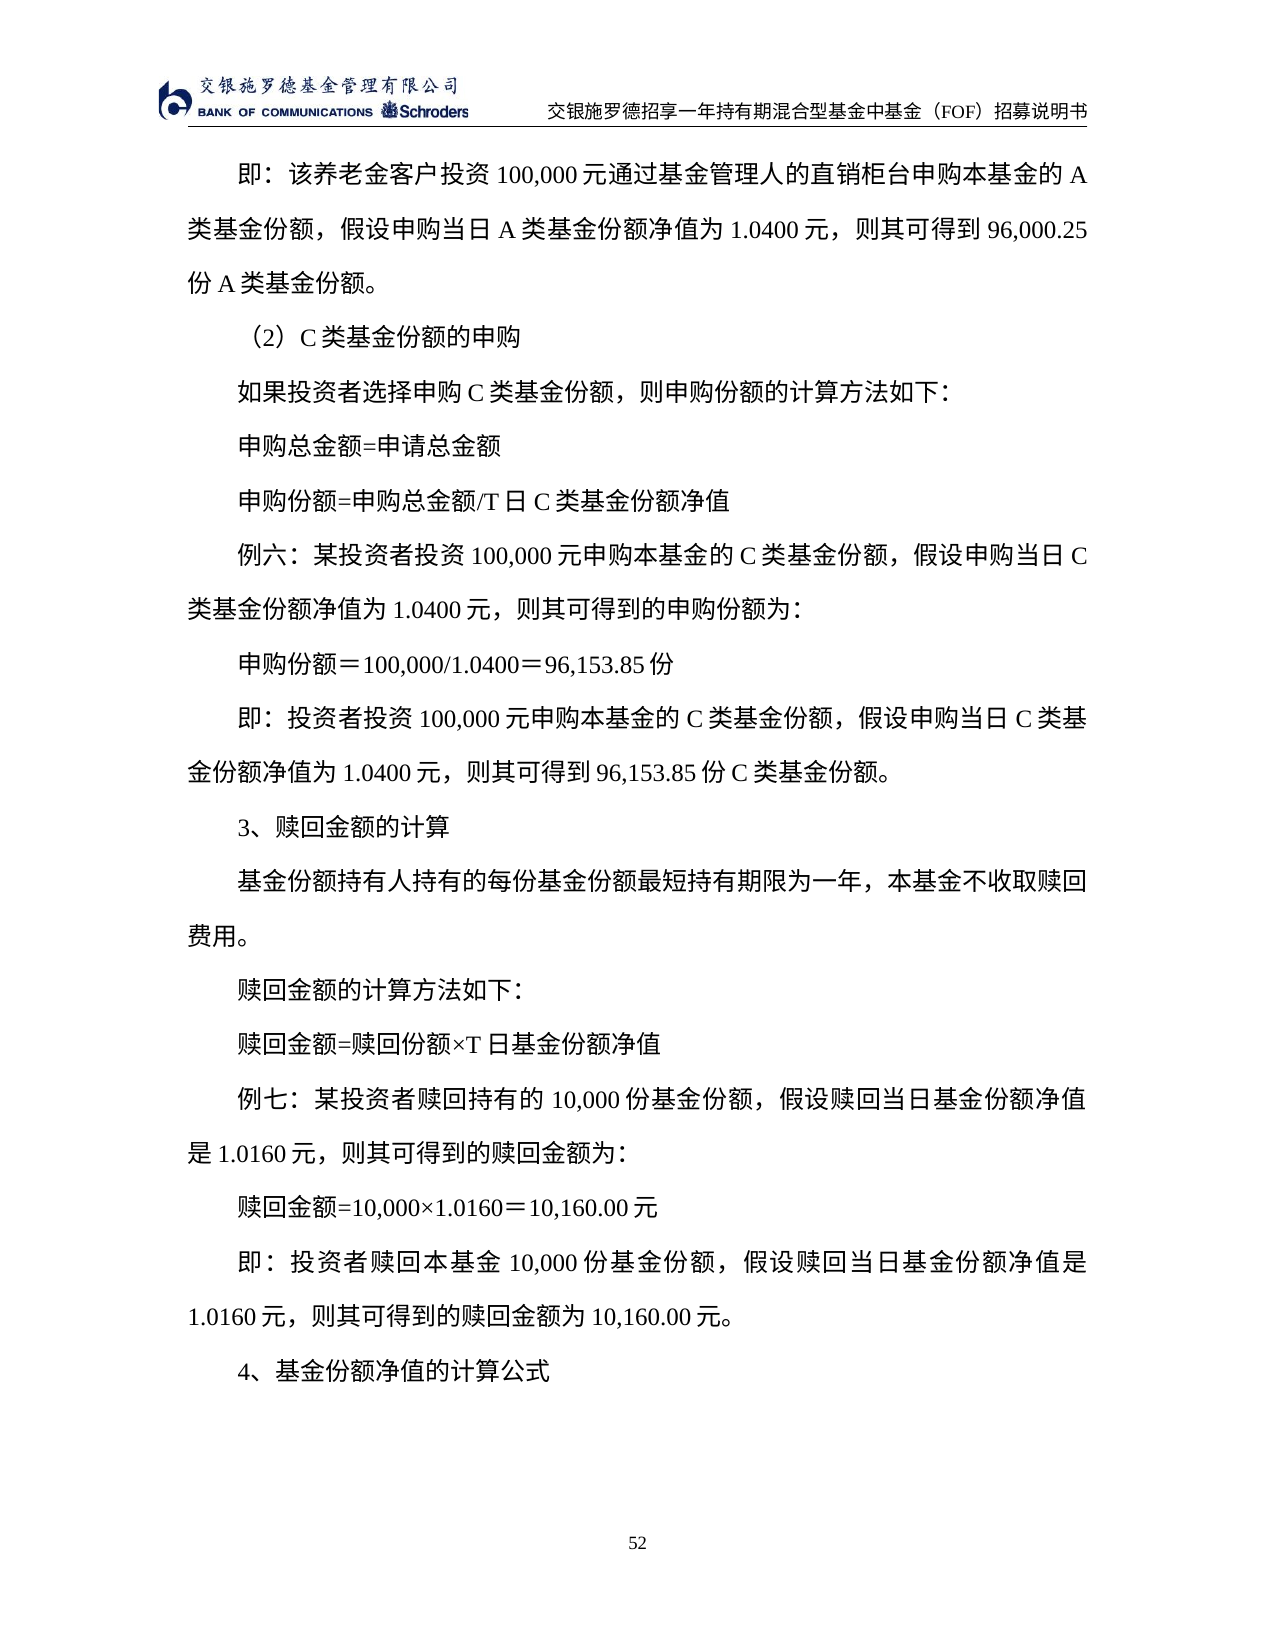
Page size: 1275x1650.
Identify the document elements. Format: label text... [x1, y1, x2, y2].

text （2）C类基金份额的申购 [187, 318, 1087, 354]
picture [158, 76, 469, 120]
text 赎回金额=10,000×1.0160＝10,160.00元 [187, 1188, 1087, 1224]
text 例六：某投资者投资100,000元申购本基金的C类基金份额，假设申购当日C类基金份额净值为1.0400元，则其可得到的申购份额为： [187, 535, 1087, 626]
text 即：该养老金客户投资100,000元通过基金管理人的直销柜台申购本基金的A类基金份额，假设申购当日A类基金份额净值为1.0400元，则其可得到96,000.25份A类基金份额。 [187, 155, 1087, 300]
text 即：投资者投资100,000元申购本基金的C类基金份额，假设申购当日C类基金份额净值为1.0400元，则其可得到96,153.85份C类基金份额。 [187, 698, 1087, 789]
text 申购份额＝100,000/1.0400＝96,153.85份 [187, 644, 1087, 680]
text 赎回金额=赎回份额×T日基金份额净值 [187, 1025, 1087, 1061]
text 申购总金额=申请总金额 [187, 427, 1087, 463]
text 申购份额=申购总金额/T日C类基金份额净值 [187, 481, 1087, 517]
text 如果投资者选择申购C类基金份额，则申购份额的计算方法如下： [187, 372, 1087, 408]
text 例七：某投资者赎回持有的10,000份基金份额，假设赎回当日基金份额净值是1.0160元，则其可得到的赎回金额为： [187, 1079, 1087, 1170]
text 赎回金额的计算方法如下： [187, 970, 1087, 1007]
text 即：投资者赎回本基金10,000份基金份额，假设赎回当日基金份额净值是1.0160元，则其可得到的赎回金额为10,160.00元。 [187, 1242, 1087, 1333]
text 基金份额持有人持有的每份基金份额最短持有期限为一年，本基金不收取赎回费用。 [187, 862, 1087, 952]
text 4、基金份额净值的计算公式 [187, 1351, 1087, 1387]
text 3、赎回金额的计算 [187, 807, 1087, 843]
